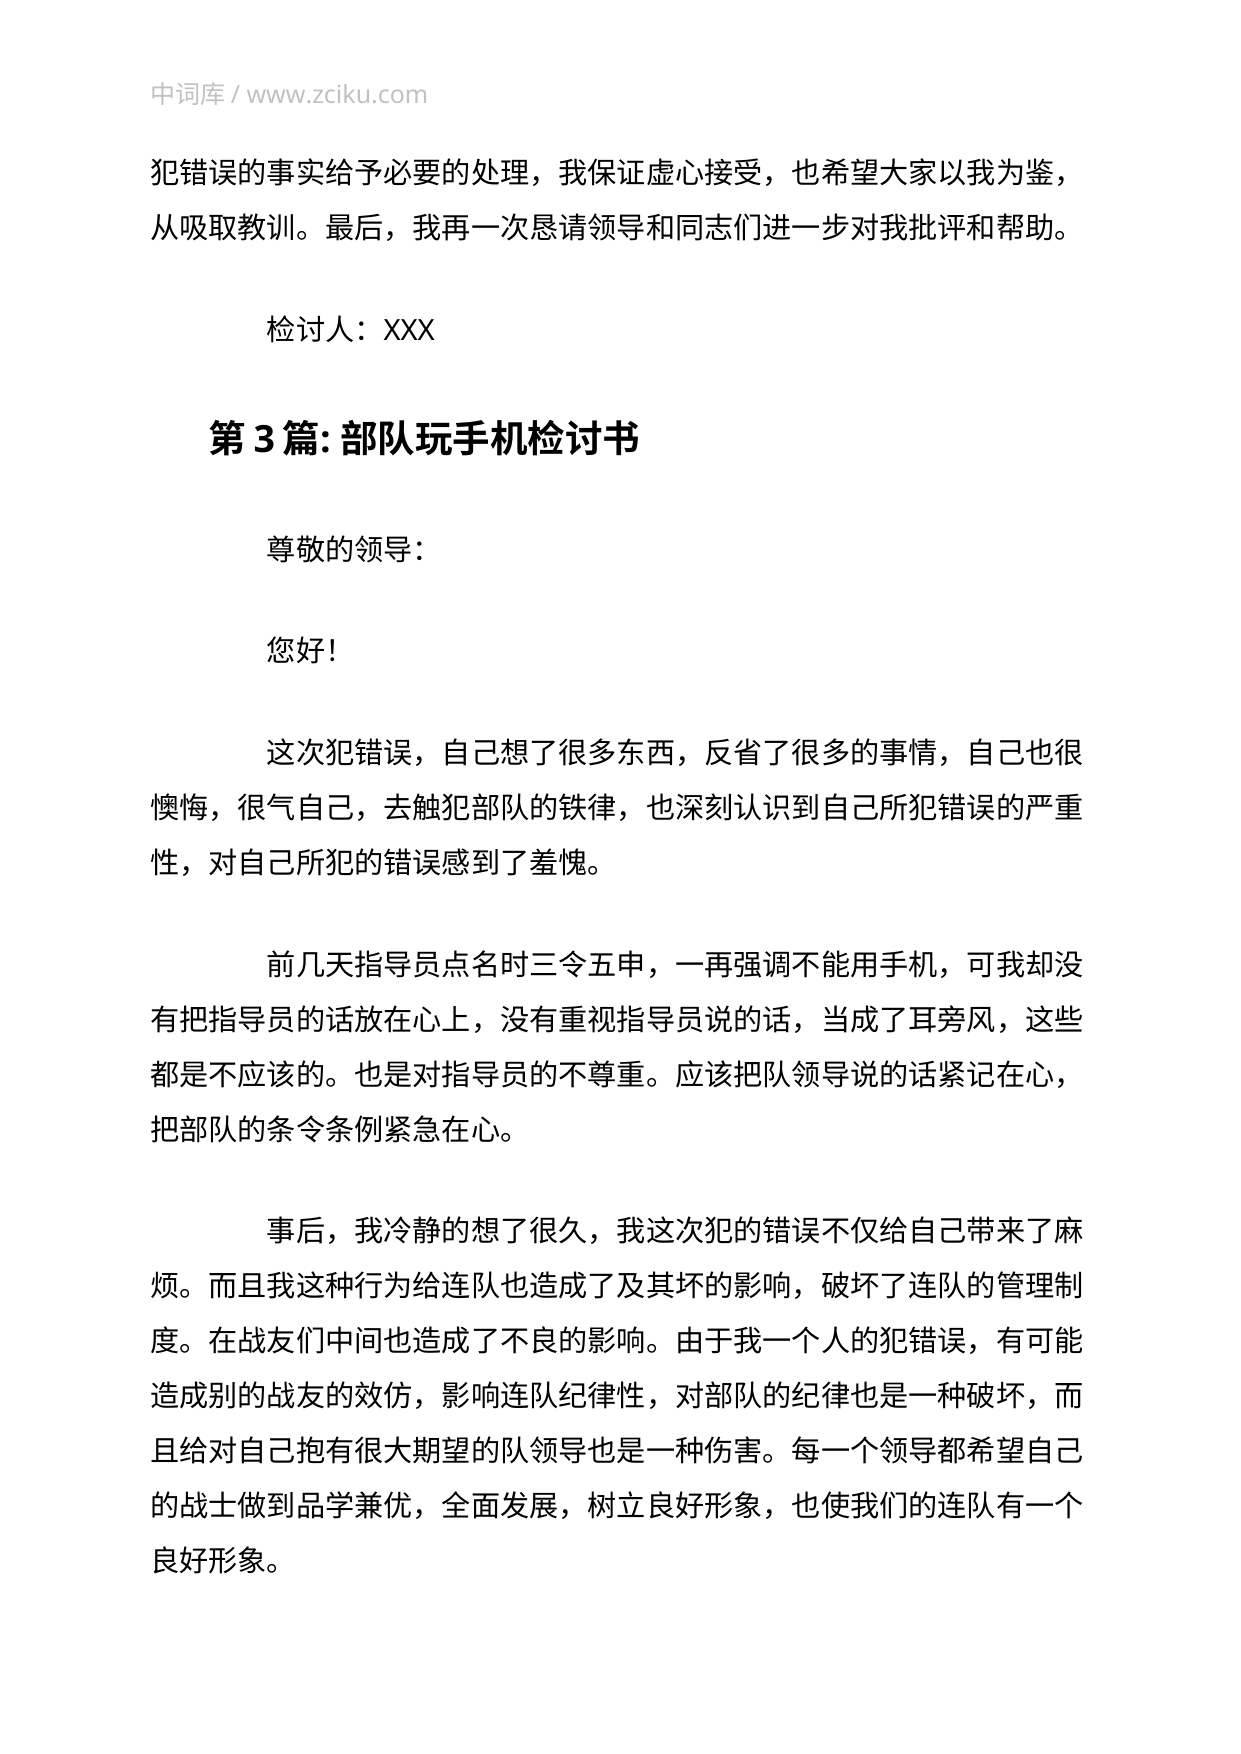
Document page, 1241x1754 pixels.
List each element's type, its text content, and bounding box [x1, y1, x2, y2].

text 检讨人：XXX [150, 307, 1090, 349]
text 第3篇: 部队玩手机检讨书 [150, 409, 1090, 463]
text 尊敬的领导： [150, 526, 1090, 568]
text 前几天指导员点名时三令五申，一再强调不能用手机，可我却没有把指导员的话放在心上，没有重视指导员说的话，当成了耳旁风，这些都是不应该的。也是对指导员的不尊重。应该把队领导说的话紧记在心，把部队的条令条例紧急在心。 [150, 941, 1090, 1148]
text 事后，我冷静的想了很久，我这次犯的错误不仅给自己带来了麻烦。而且我这种行为给连队也造成了及其坏的影响，破坏了连队的管理制度。在战友们中间也造成了不良的影响。由于我一个人的犯错误，有可能造成别的战友的效仿，影响连队纪律性，对部队的纪律也是一种破坏，而且给对自己抱有很大期望的队领导也是一种伤害。每一个领导都希望自己的战士做到品学兼优，全面发展，树立良好形象，也使我们的连队有一个良好形象。 [150, 1208, 1090, 1579]
text 您好！ [150, 628, 1090, 670]
text 这次犯错误，自己想了很多东西，反省了很多的事情，自己也很懊悔，很气自己，去触犯部队的铁律，也深刻认识到自己所犯错误的严重性，对自己所犯的错误感到了羞愧。 [150, 730, 1090, 882]
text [150, 150, 1090, 247]
